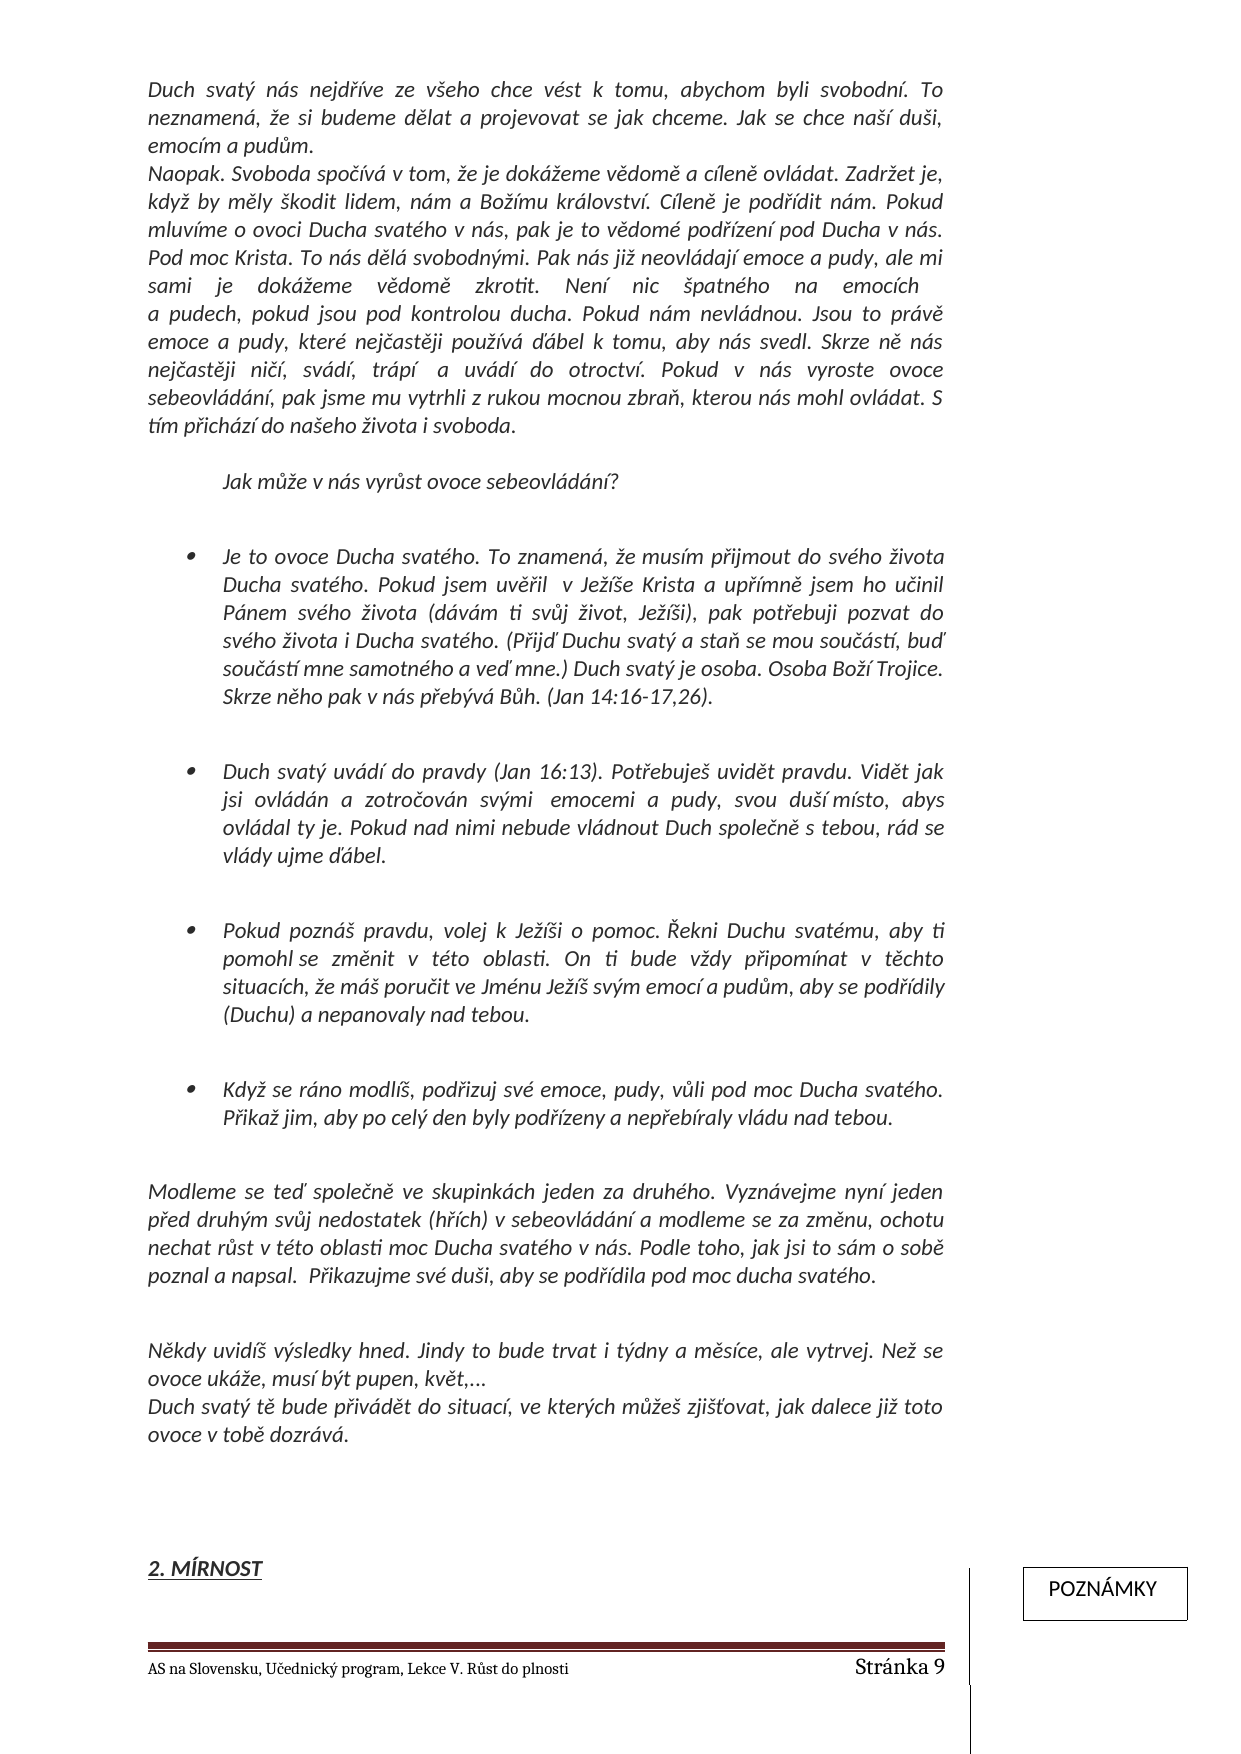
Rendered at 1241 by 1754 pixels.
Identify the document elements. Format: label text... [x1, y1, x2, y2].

text Duch svatý nás nejdříve ze všeho chce vést k tomu, abychom byli svobodní. To neznamená, že si budeme dělat a projevovat se jak chceme. Jak se chce naší duši, emocím a pudům. [148, 75, 945, 159]
list Duch svatý uvádí do pravdy (Jan 16:13). Potřebuješ uvidět pravdu. Vidět jak jsi ovládán a zotročován svými emocemi a pudy, svou duší místo, abys ovládal ty je. Pokud nad nimi nebude vládnout Duch společně s tebou, rád se vlády ujme ďábel. [185, 757, 945, 869]
text Duch svatý tě bude přivádět do situací, ve kterých můžeš zjišťovat, jak dalece již toto ovoce v tobě dozrává. [148, 1392, 945, 1448]
text Někdy uvidíš výsledky hned. Jindy to bude trvat i týdny a měsíce, ale vytrvej. Než se ovoce ukáže, musí být pupen, květ,... [148, 1336, 945, 1392]
text Naopak. Svoboda spočívá v tom, že je dokážeme vědomě a cíleně ovládat. Zadržet je, když by měly škodit lidem, nám a Božímu království. Cíleně je podřídit nám. Pokud mluvíme o ovoci Ducha svatého v nás, pak je to vědomé podřízení pod Ducha v nás. Pod moc Krista. To nás dělá svobodnými. Pak nás již neovládají emoce a pudy, ale mi sami je dokážeme vědomě zkrotit. Není nic špatného na emocích a pudech, pokud jsou pod kontrolou ducha. Pokud nám nevládnou. Jsou to právě emoce a pudy, které nejčastěji používá ďábel k tomu, aby nás svedl. Skrze ně nás nejčastěji ničí, svádí, trápí a uvádí do otroctví. Pokud v nás vyroste ovoce sebeovládání, pak jsme mu vytrhli z rukou mocnou zbraň, kterou nás mohl ovládat. S tím přichází do našeho života i svoboda. [148, 159, 945, 439]
list Pokud poznáš pravdu, volej k Ježíši o pomoc. Řekni Duchu svatému, aby ti pomohl se změnit v této oblasti. On ti bude vždy připomínat v těchto situacích, že máš poručit ve Jménu Ježíš svým emocí a pudům, aby se podřídily (Duchu) a nepanovaly nad tebou. [185, 916, 945, 1028]
text Jak může v nás vyrůst ovoce sebeovládání? [223, 467, 945, 495]
text Modleme se teď společně ve skupinkách jeden za druhého. Vyznávejme nyní jeden před druhým svůj nedostatek (hřích) v sebeovládání a modleme se za změnu, ochotu nechat růst v této oblasti moc Ducha svatého v nás. Podle toho, jak jsi to sám o sobě poznal a napsal. Přikazujme své duši, aby se podřídila pod moc ducha svatého. [148, 1177, 945, 1289]
list Když se ráno modlíš, podřizuj své emoce, pudy, vůli pod moc Ducha svatého. Přikaž jim, aby po celý den byly podřízeny a nepřebíraly vládu nad tebou. [185, 1075, 945, 1131]
list Je to ovoce Ducha svatého. To znamená, že musím přijmout do svého života Ducha svatého. Pokud jsem uvěřil v Ježíše Krista a upřímně jsem ho učinil Pánem svého života (dávám ti svůj život, Ježíši), pak potřebuji pozvat do svého života i Ducha svatého. (Přijď Duchu svatý a staň se mou součástí, buď součástí mne samotného a veď mne.) Duch svatý je osoba. Osoba Boží Trojice. Skrze něho pak v nás přebývá Bůh. (Jan 14:16-17,26). [185, 542, 945, 710]
text 2. MÍRNOST [148, 1554, 945, 1582]
